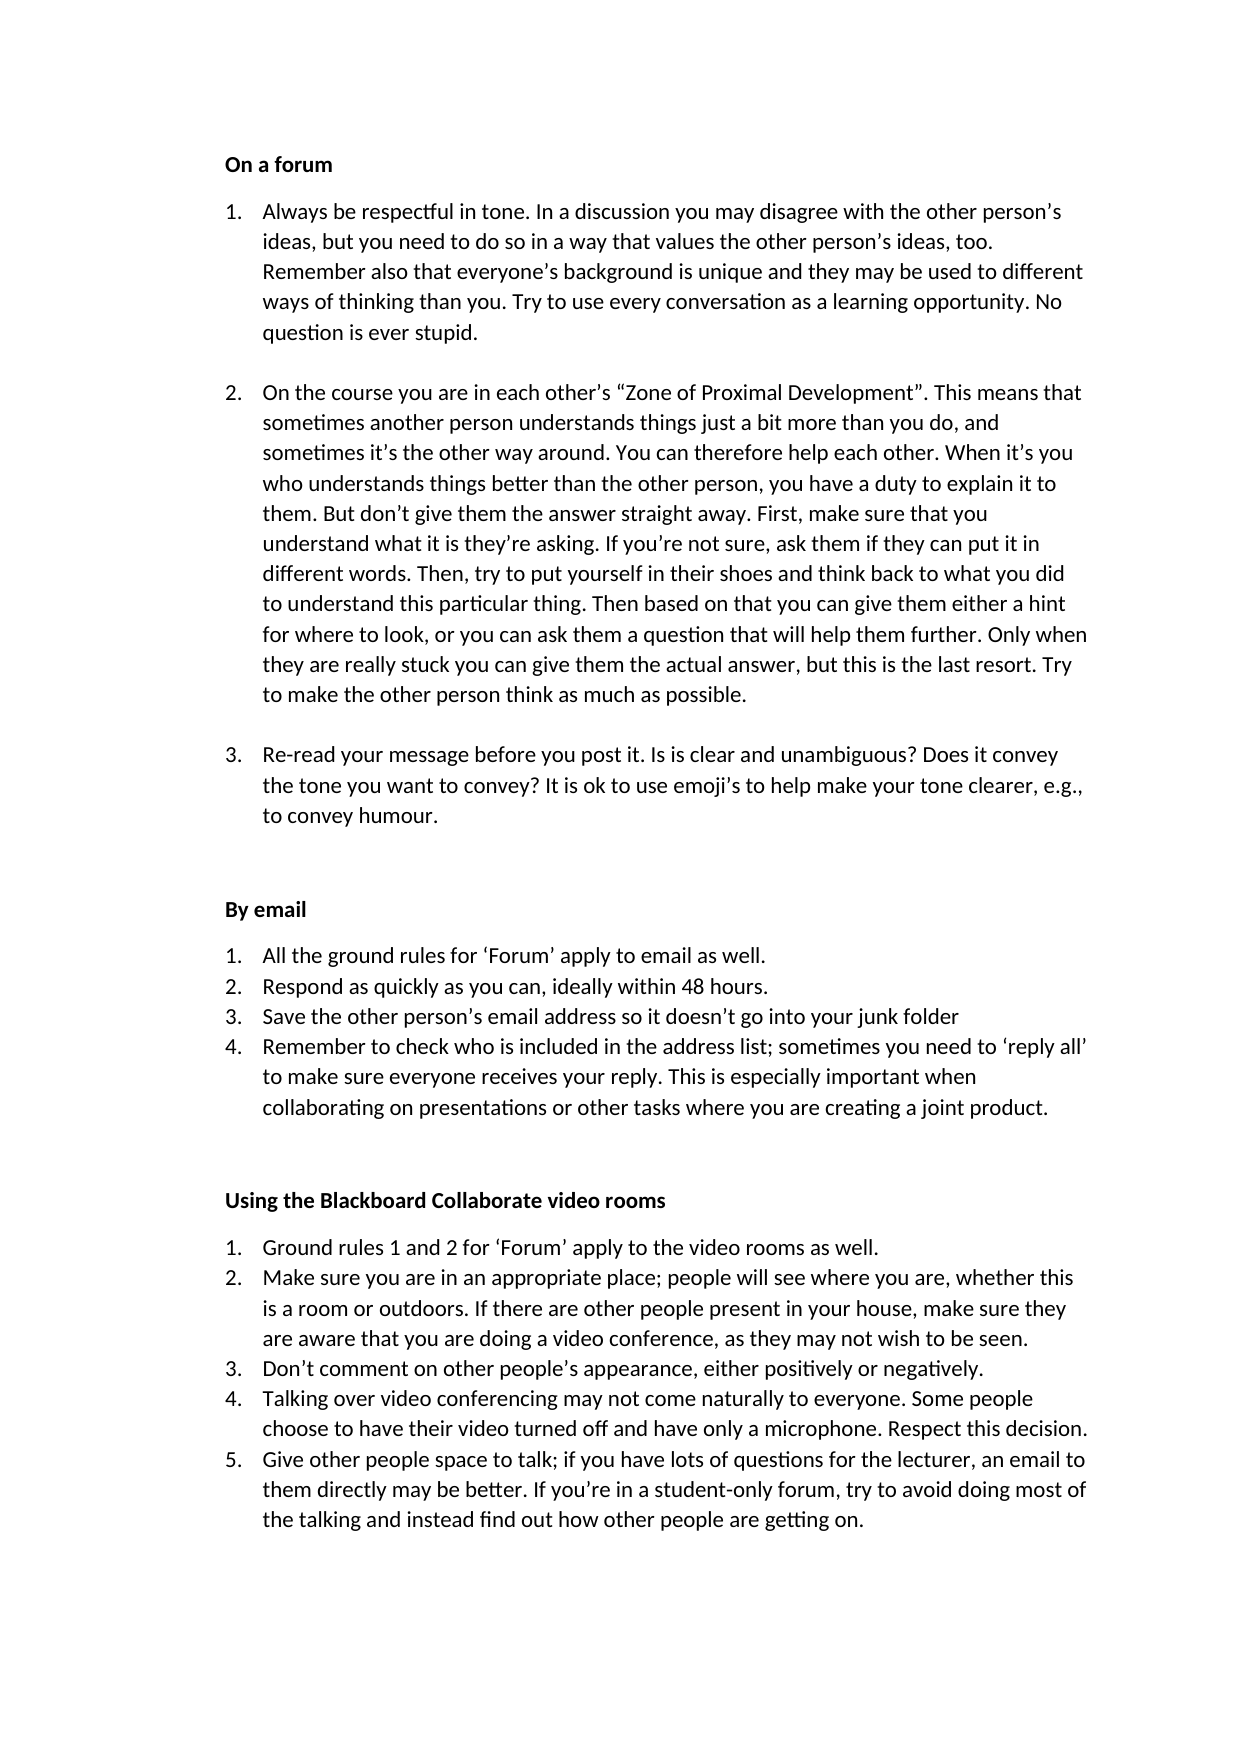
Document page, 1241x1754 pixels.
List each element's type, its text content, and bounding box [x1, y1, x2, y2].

list All the ground rules for ‘Forum’ apply to email as well. [225, 942, 1090, 970]
text Using the Blackboard Collaborate video rooms [150, 1186, 1090, 1214]
list Make sure you are in an appropriate place; people will see where you are, whether this is a room or outdoors. If there are other people present in your house, make sure they are aware that you are doing a video conference, as they may not wish to be seen. [225, 1263, 1090, 1352]
list Always be respectful in tone. In a discussion you may disagree with the other person’s ideas, but you need to do so in a way that values the other person’s ideas, too. Remember also that everyone’s background is unique and they may be used to different ways of thinking than you. Try to use every conversation as a learning opportunity. No question is ever stupid. [225, 197, 1090, 346]
list Ground rules 1 and 2 for ‘Forum’ apply to the video rooms as well. [225, 1233, 1090, 1261]
list On the course you are in each other’s “Zone of Proximal Development”. This means that sometimes another person understands things just a bit more than you do, and sometimes it’s the other way around. You can therefore help each other. When it’s you who understands things better than the other person, you have a duty to explain it to them. But don’t give them the answer straight away. First, make sure that you understand what it is they’re asking. If you’re not sure, ask them if they can put it in different words. Then, try to put yourself in their shoes and think back to what you did to understand this particular thing. Then based on that you can give them either a hint for where to look, or you can ask them a question that will help them further. Only when they are really stuck you can give them the actual answer, but this is the last resort. Try to make the other person think as much as possible. [225, 378, 1090, 708]
list Respond as quickly as you can, ideally within 48 hours. [225, 972, 1090, 1000]
list Save the other person’s email address so it doesn’t go into your junk folder [225, 1002, 1090, 1030]
text On a forum [150, 150, 1090, 178]
text By email [150, 895, 1090, 923]
list Re-read your message before you post it. Is is clear and unambiguous? Does it convey the tone you want to convey? It is ok to use emoji’s to help make your tone clearer, e.g., to convey humour. [225, 741, 1090, 829]
list Give other people space to talk; if you have lots of questions for the lecturer, an email to them directly may be better. If you’re in a student-only forum, try to avoid doing most of the talking and instead find out how other people are getting on. [225, 1445, 1090, 1533]
list Don’t comment on other people’s appearance, either positively or negatively. [225, 1354, 1090, 1382]
list Talking over video conferencing may not come naturally to everyone. Some people choose to have their video turned off and have only a microphone. Respect this decision. [225, 1384, 1090, 1443]
list Remember to check who is included in the address list; sometimes you need to ‘reply all’ to make sure everyone receives your reply. This is especially important when collaborating on presentations or other tasks where you are creating a joint product. [225, 1032, 1090, 1121]
